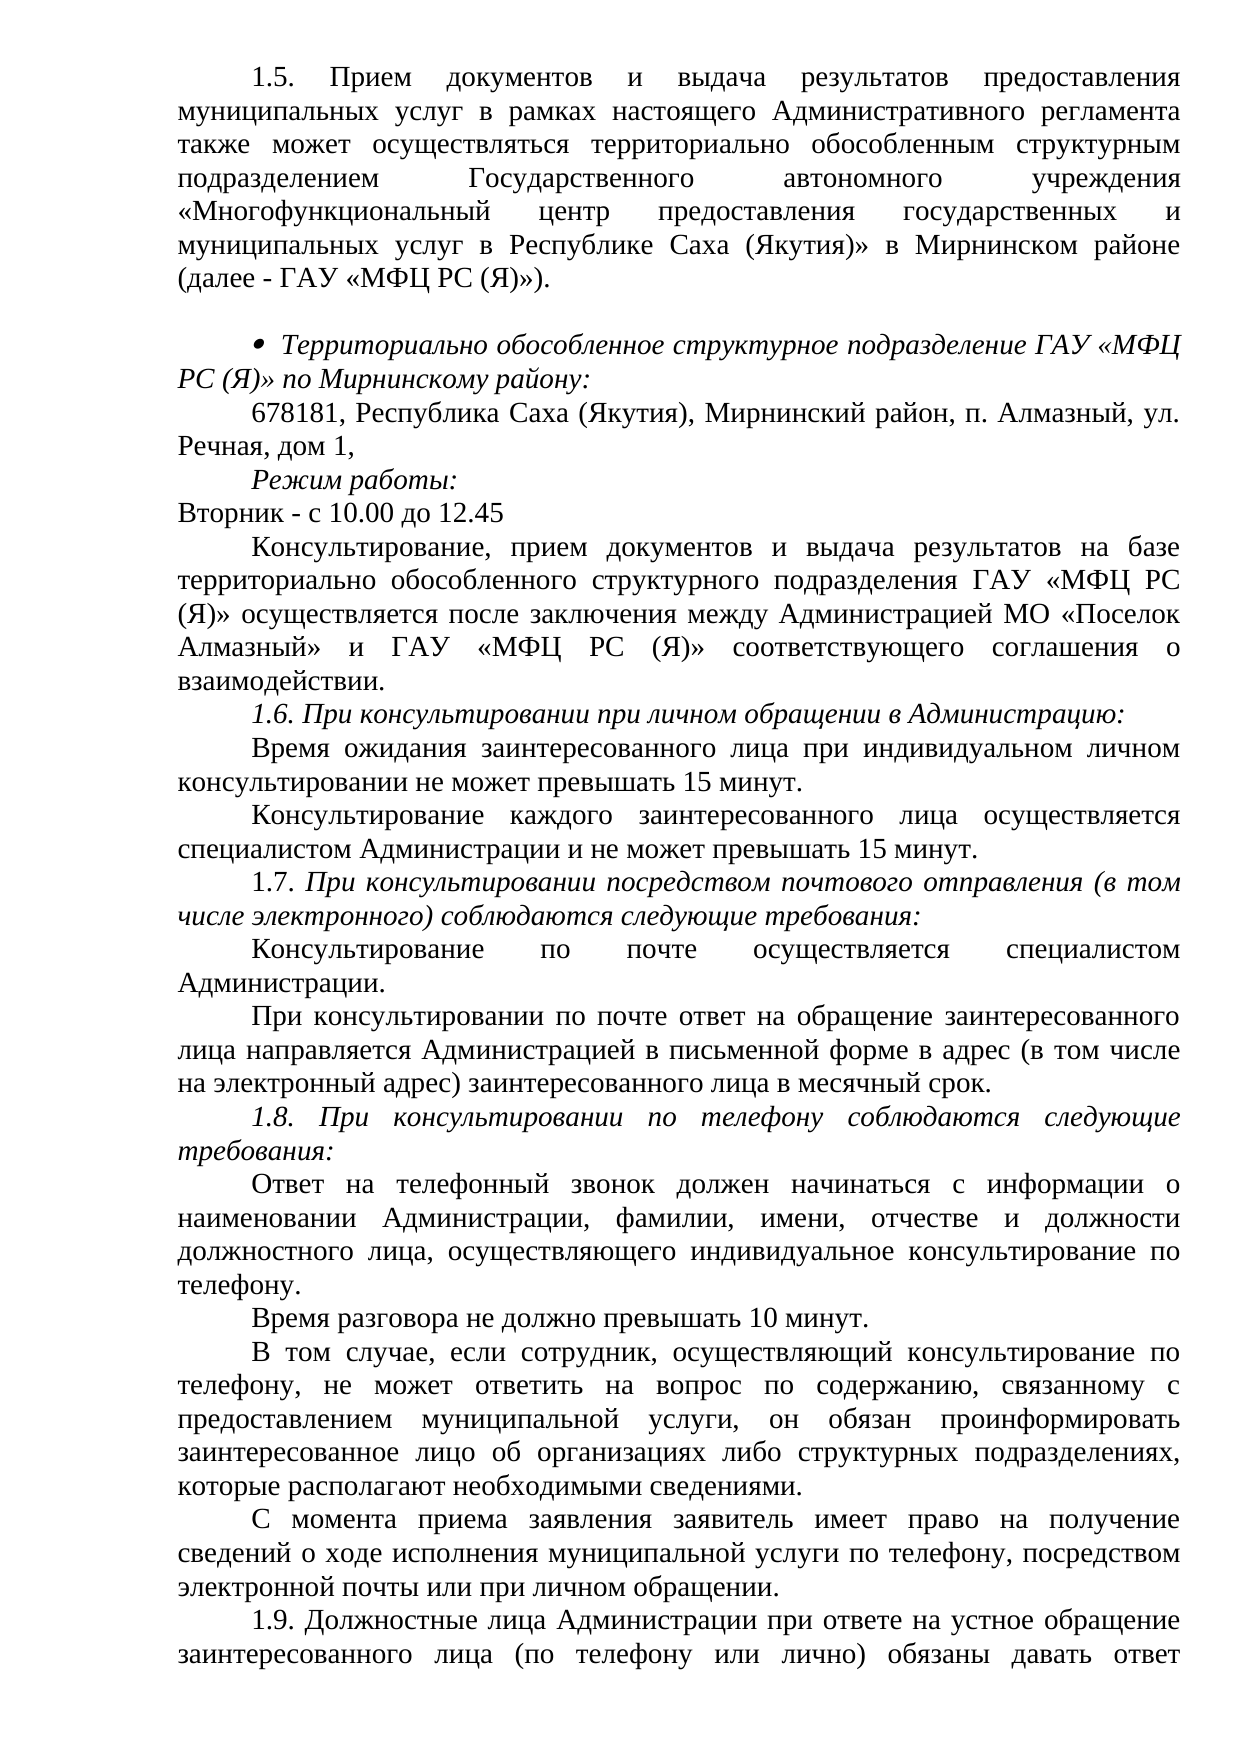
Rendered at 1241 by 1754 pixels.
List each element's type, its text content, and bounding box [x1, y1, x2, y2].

text 1.8. При консультировании по телефону соблюдаются следующие требования: [177, 1099, 1181, 1166]
text 1.5. Прием документов и выдача результатов предоставления муниципальных услуг в рамках настоящего Административного регламента также может осуществляться территориально обособленным структурным подразделением Государственного автономного учреждения «Многофункциональный центр предоставления государственных и муниципальных услуг в Республике Саха (Якутия)» в Мирнинском районе (далее - ГАУ «МФЦ PC (Я)»). [177, 59, 1181, 294]
text В том случае, если сотрудник, осуществляющий консультирование по телефону, не может ответить на вопрос по содержанию, связанному с предоставлением муниципальной услуги, он обязан проинформировать заинтересованное лицо об организациях либо структурных подразделениях, которые располагают необходимыми сведениями. [177, 1334, 1181, 1502]
text С момента приема заявления заявитель имеет право на получение сведений о ходе исполнения муниципальной услуги по телефону, посредством электронной почты или при личном обращении. [177, 1502, 1181, 1602]
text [177, 1602, 1181, 1669]
text Консультирование каждого заинтересованного лица осуществляется специалистом Администрации и не может превышать 15 минут. [177, 797, 1181, 864]
text 678181, Республика Саха (Якутия), Мирнинский район, п. Алмазный, ул. Речная, дом 1, [177, 395, 1181, 462]
list Территориально обособленное структурное подразделение ГАУ «МФЦ РС (Я)» по Мирнинскому району: [177, 327, 1181, 395]
text 1.7. При консультировании посредством почтового отправления (в том числе электронного) соблюдаются следующие требования: [177, 864, 1181, 931]
text 1.6. При консультировании при личном обращении в Администрацию: [177, 697, 1181, 730]
text Консультирование, прием документов и выдача результатов на базе территориально обособленного структурного подразделения ГАУ «МФЦ PC (Я)» осуществляется после заключения между Администрацией МО «Поселок Алмазный» и ГАУ «МФЦ PC (Я)» соответствующего соглашения о взаимодействии. [177, 529, 1181, 697]
text Время ожидания заинтересованного лица при индивидуальном личном консультировании не может превышать 15 минут. [177, 730, 1181, 797]
text Режим работы: [177, 462, 1181, 495]
text Время разговора не должно превышать 10 минут. [177, 1300, 1181, 1334]
text При консультировании по почте ответ на обращение заинтересованного лица направляется Администрацией в письменной форме в адрес (в том числе на электронный адрес) заинтересованного лица в месячный срок. [177, 998, 1181, 1099]
text Вторник - с 10.00 до 12.45 [177, 495, 1181, 529]
text Ответ на телефонный звонок должен начинаться с информации о наименовании Администрации, фамилии, имени, отчестве и должности должностного лица, осуществляющего индивидуальное консультирование по телефону. [177, 1166, 1181, 1300]
text Консультирование по почте осуществляется специалистом Администрации. [177, 931, 1181, 998]
